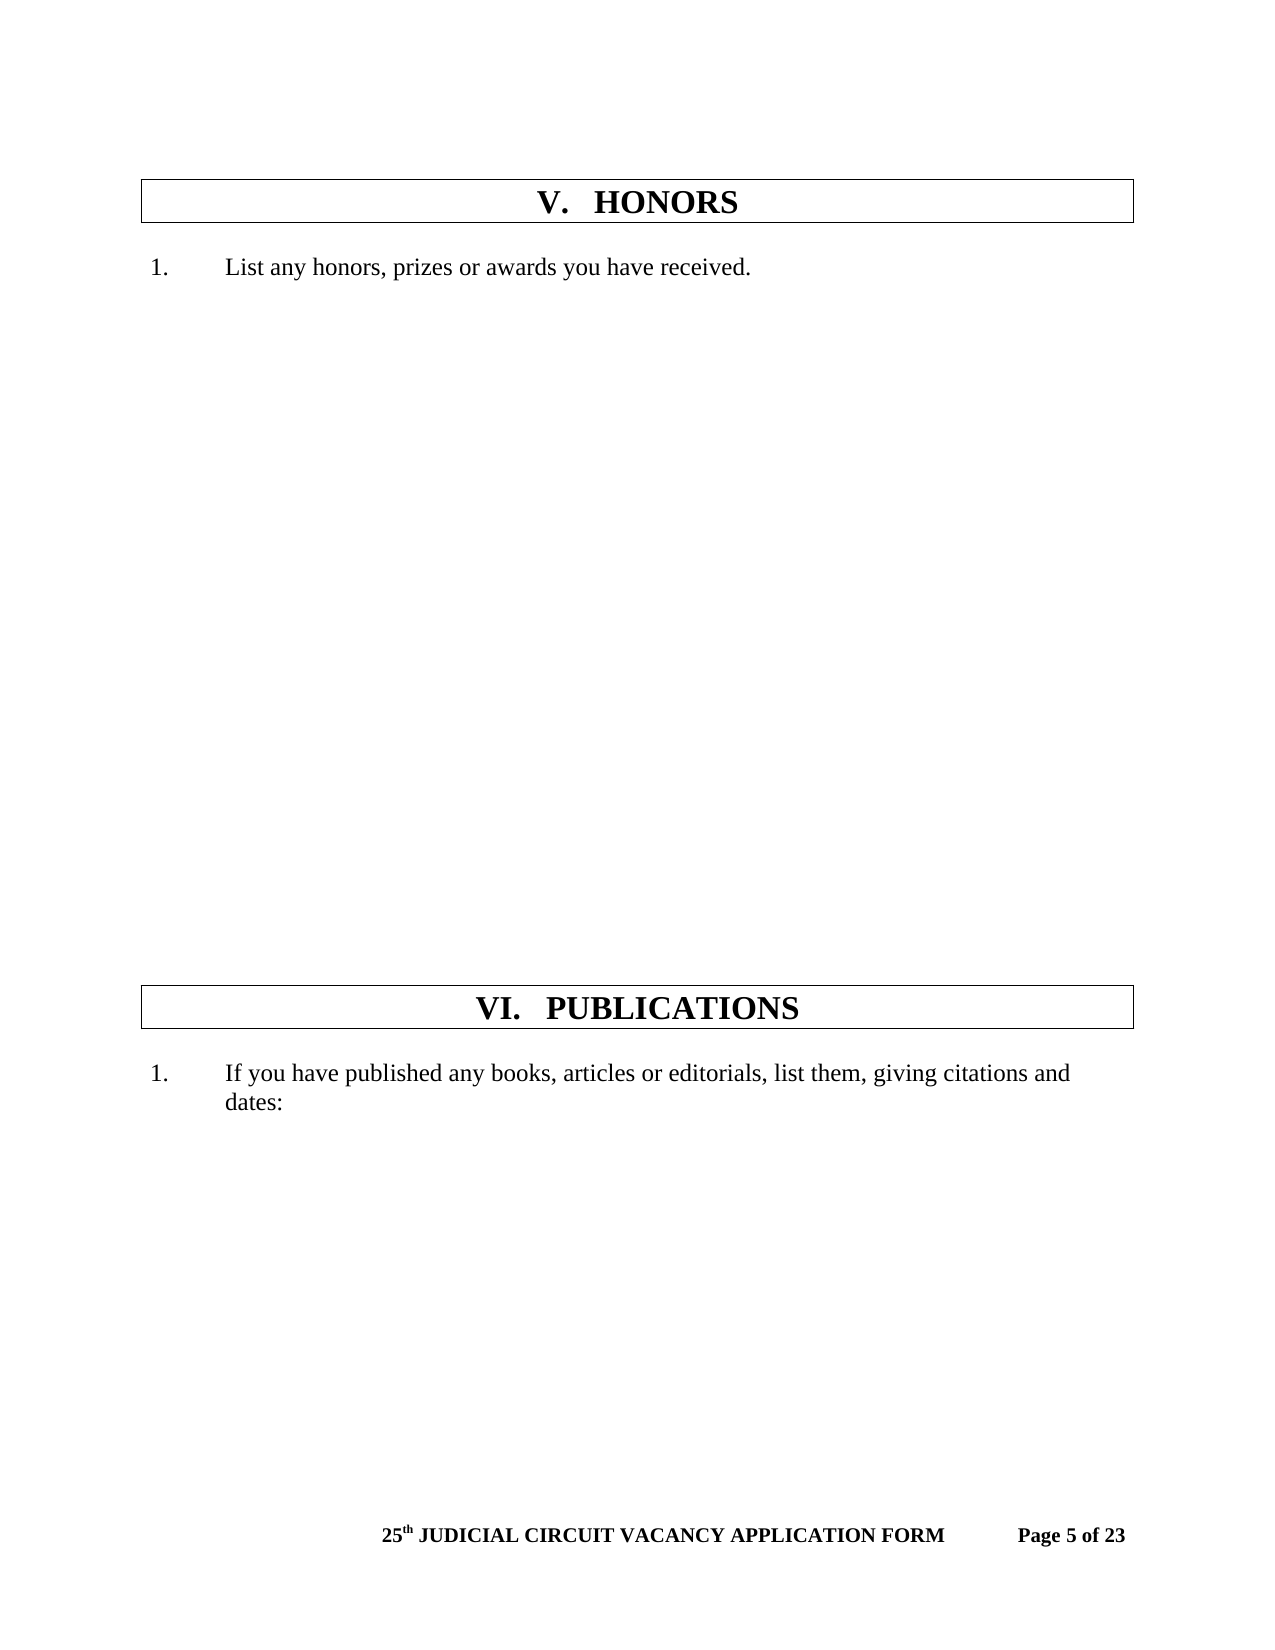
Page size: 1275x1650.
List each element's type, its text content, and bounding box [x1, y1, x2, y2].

text 1. If you have published any books, articles or editorials, list them, giving citations and dates: [150, 1058, 1125, 1116]
text VI. PUBLICATIONS [142, 986, 1133, 1028]
text 1. List any honors, prizes or awards you have received. [150, 252, 1125, 281]
text V. HONORS [142, 180, 1133, 222]
